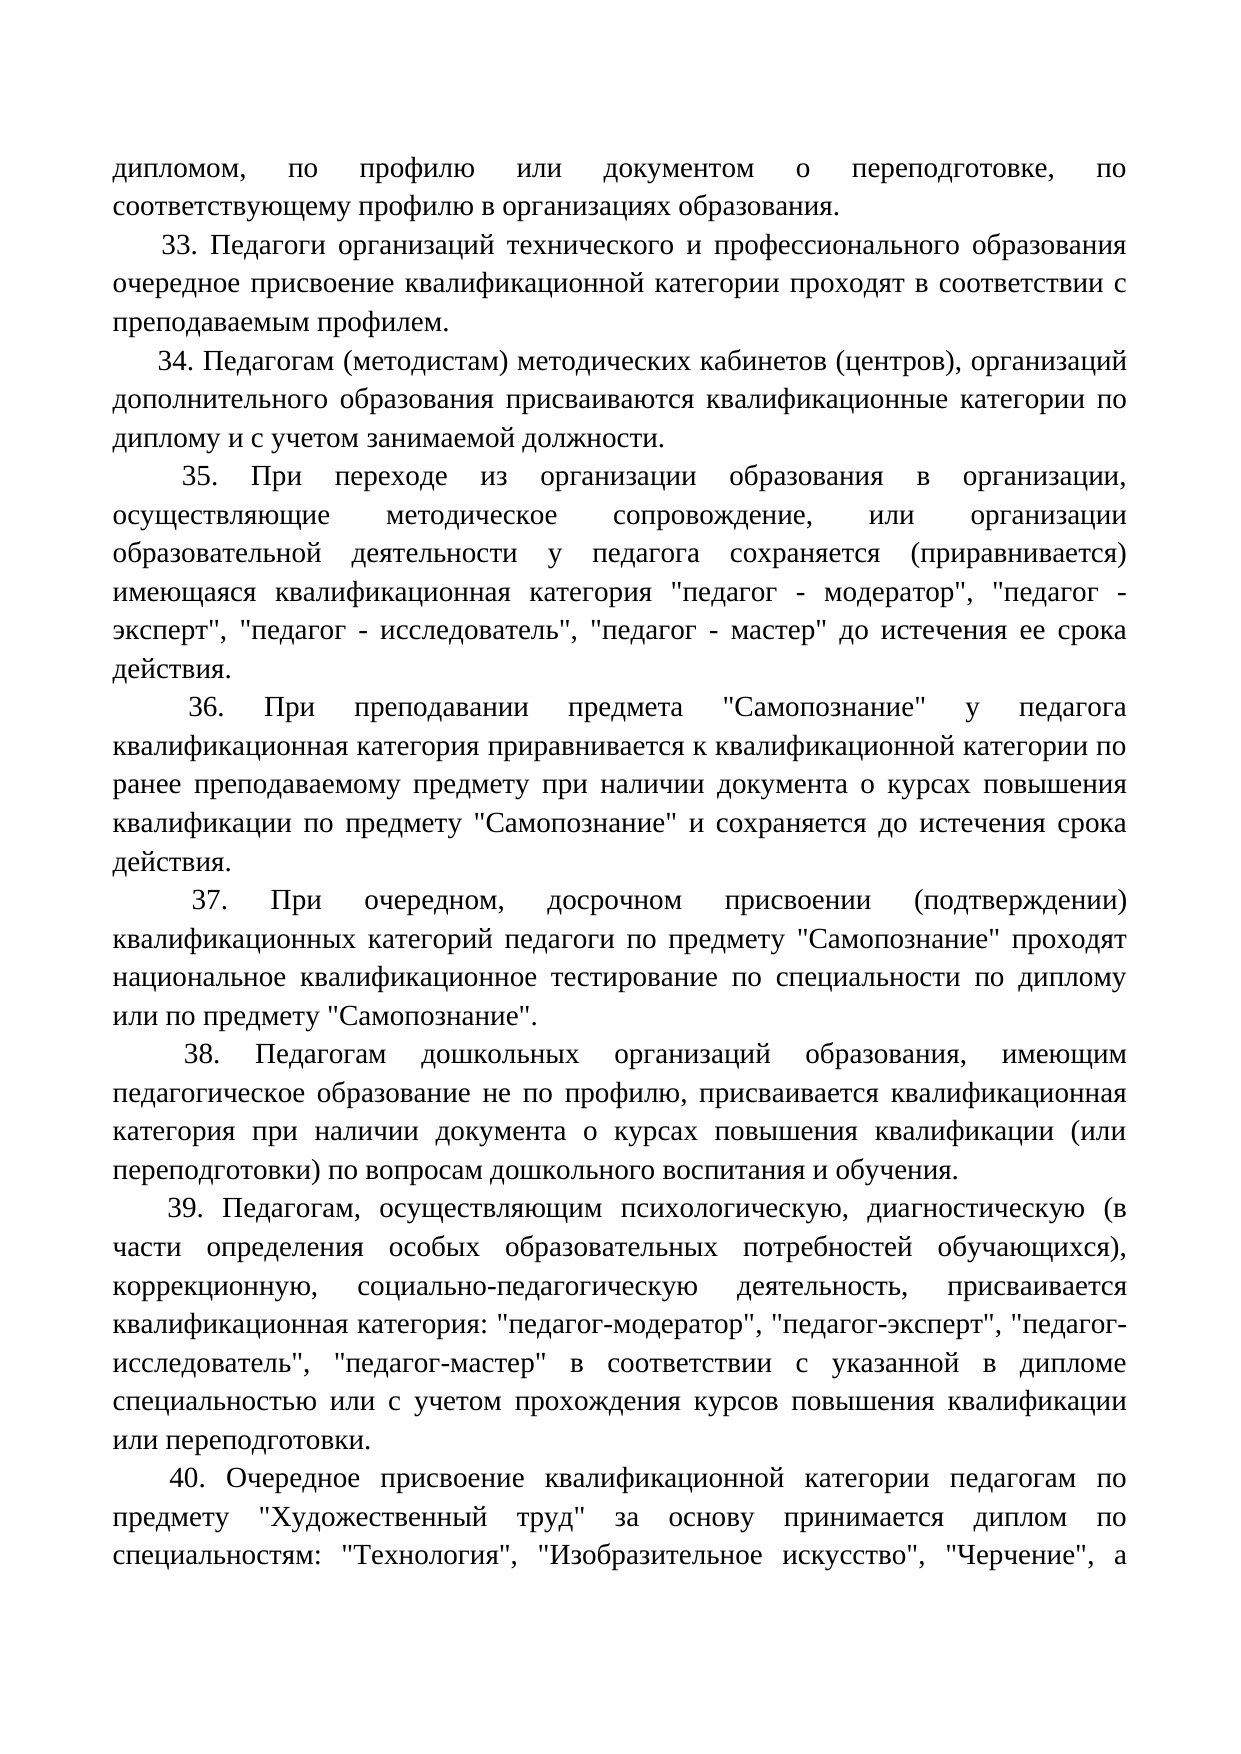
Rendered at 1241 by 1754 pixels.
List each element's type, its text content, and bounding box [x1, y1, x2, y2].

text 36. При преподавании предмета "Самопознание" у педагога квалификационная категория приравнивается к квалификационной категории по ранее преподаваемому предмету при наличии документа о курсах повышения квалификации по предмету "Самопознание" и сохраняется до истечения срока действия. [112, 689, 1128, 877]
text 38. Педагогам дошкольных организаций образования, имеющим педагогическое образование не по профилю, присваивается квалификационная категория при наличии документа о курсах повышения квалификации (или переподготовки) по вопросам дошкольного воспитания и обучения. [112, 1036, 1128, 1186]
text 35. При переходе из организации образования в организации, осуществляющие методическое сопровождение, или организации образовательной деятельности у педагога сохраняется (приравнивается) имеющаяся квалификационная категория "педагог - модератор", "педагог - эксперт", "педагог - исследователь", "педагог - мастер" до истечения ее срока действия. [112, 458, 1128, 684]
text 34. Педагогам (методистам) методических кабинетов (центров), организаций дополнительного образования присваиваются квалификационные категории по диплому и с учетом занимаемой должности. [112, 343, 1128, 453]
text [112, 150, 1128, 222]
text 37. При очередном, досрочном присвоении (подтверждении) квалификационных категорий педагоги по предмету "Самопознание" проходят национальное квалификационное тестирование по специальности по диплому или по предмету "Самопознание". [112, 882, 1128, 1031]
text 33. Педагоги организаций технического и профессионального образования очередное присвоение квалификационной категории проходят в соответствии с преподаваемым профилем. [112, 227, 1128, 338]
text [112, 1460, 1128, 1571]
text 39. Педагогам, осуществляющим психологическую, диагностическую (в части определения особых образовательных потребностей обучающихся), коррекционную, социально-педагогическую деятельность, присваивается квалификационная категория: "педагог-модератор", "педагог-эксперт", "педагог-исследователь", "педагог-мастер" в соответствии с указанной в дипломе специальностью или с учетом прохождения курсов повышения квалификации или переподготовки. [112, 1191, 1128, 1455]
